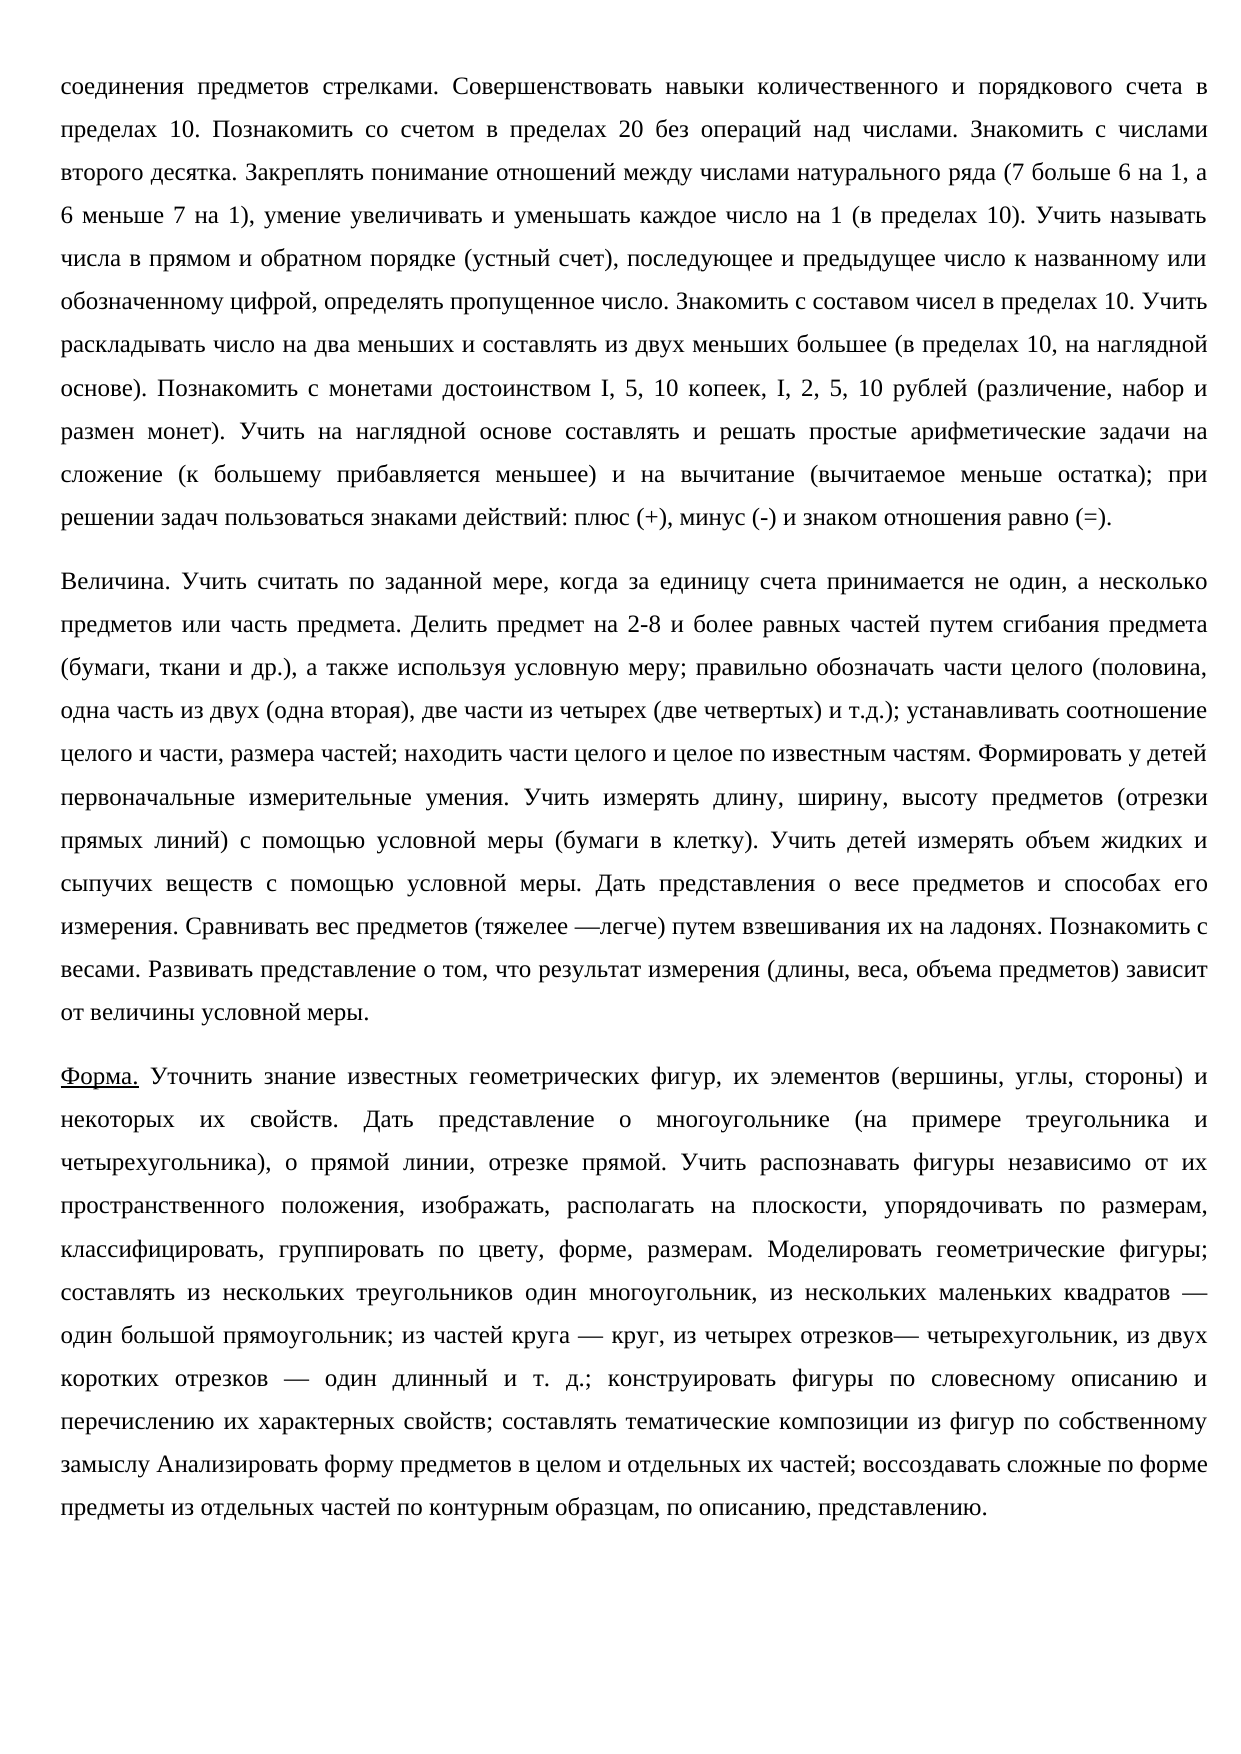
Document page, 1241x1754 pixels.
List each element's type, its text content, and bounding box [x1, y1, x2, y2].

text Величина. Учить считать по заданной мере, когда за единицу счета принимается не один, а несколько предметов или часть предмета. Делить предмет на 2-8 и более равных частей путем сгибания предмета (бумаги, ткани и др.), а также используя условную меру; правильно обозначать части целого (половина, одна часть из двух (одна вторая), две части из четырех (две четвертых) и т.д.); устанавливать соотношение целого и части, размера частей; находить части целого и целое по известным частям. Формировать у детей первоначальные измерительные умения. Учить измерять длину, ширину, высоту предметов (отрезки прямых линий) с помощью условной меры (бумаги в клетку). Учить детей измерять объем жидких и сыпучих веществ с помощью условной меры. Дать представления о весе предметов и способах его измерения. Сравнивать вес предметов (тяжелее —легче) путем взвешивания их на ладонях. Познакомить с весами. Развивать представление о том, что результат измерения (длины, веса, объема предметов) зависит от величины условной меры. [60, 566, 1209, 1026]
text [60, 71, 1209, 531]
text Форма. Уточнить знание известных геометрических фигур, их элементов (вершины, углы, стороны) и некоторых их свойств. Дать представление о многоугольнике (на примере треугольника и четырехугольника), о прямой линии, отрезке прямой. Учить распознавать фигуры независимо от их пространственного положения, изображать, располагать на плоскости, упорядочивать по размерам, классифицировать, группировать по цвету, форме, размерам. Моделировать геометрические фигуры; составлять из нескольких треугольников один многоугольник, из нескольких маленьких квадратов — один большой прямоугольник; из частей круга — круг, из четырех отрезков— четырехугольник, из двух коротких отрезков — один длинный и т. д.; конструировать фигуры по словесному описанию и перечислению их характерных свойств; составлять тематические композиции из фигур по собственному замыслу Анализировать форму предметов в целом и отдельных их частей; воссоздавать сложные по форме предметы из отдельных частей по контурным образцам, по описанию, представлению. [60, 1061, 1209, 1521]
